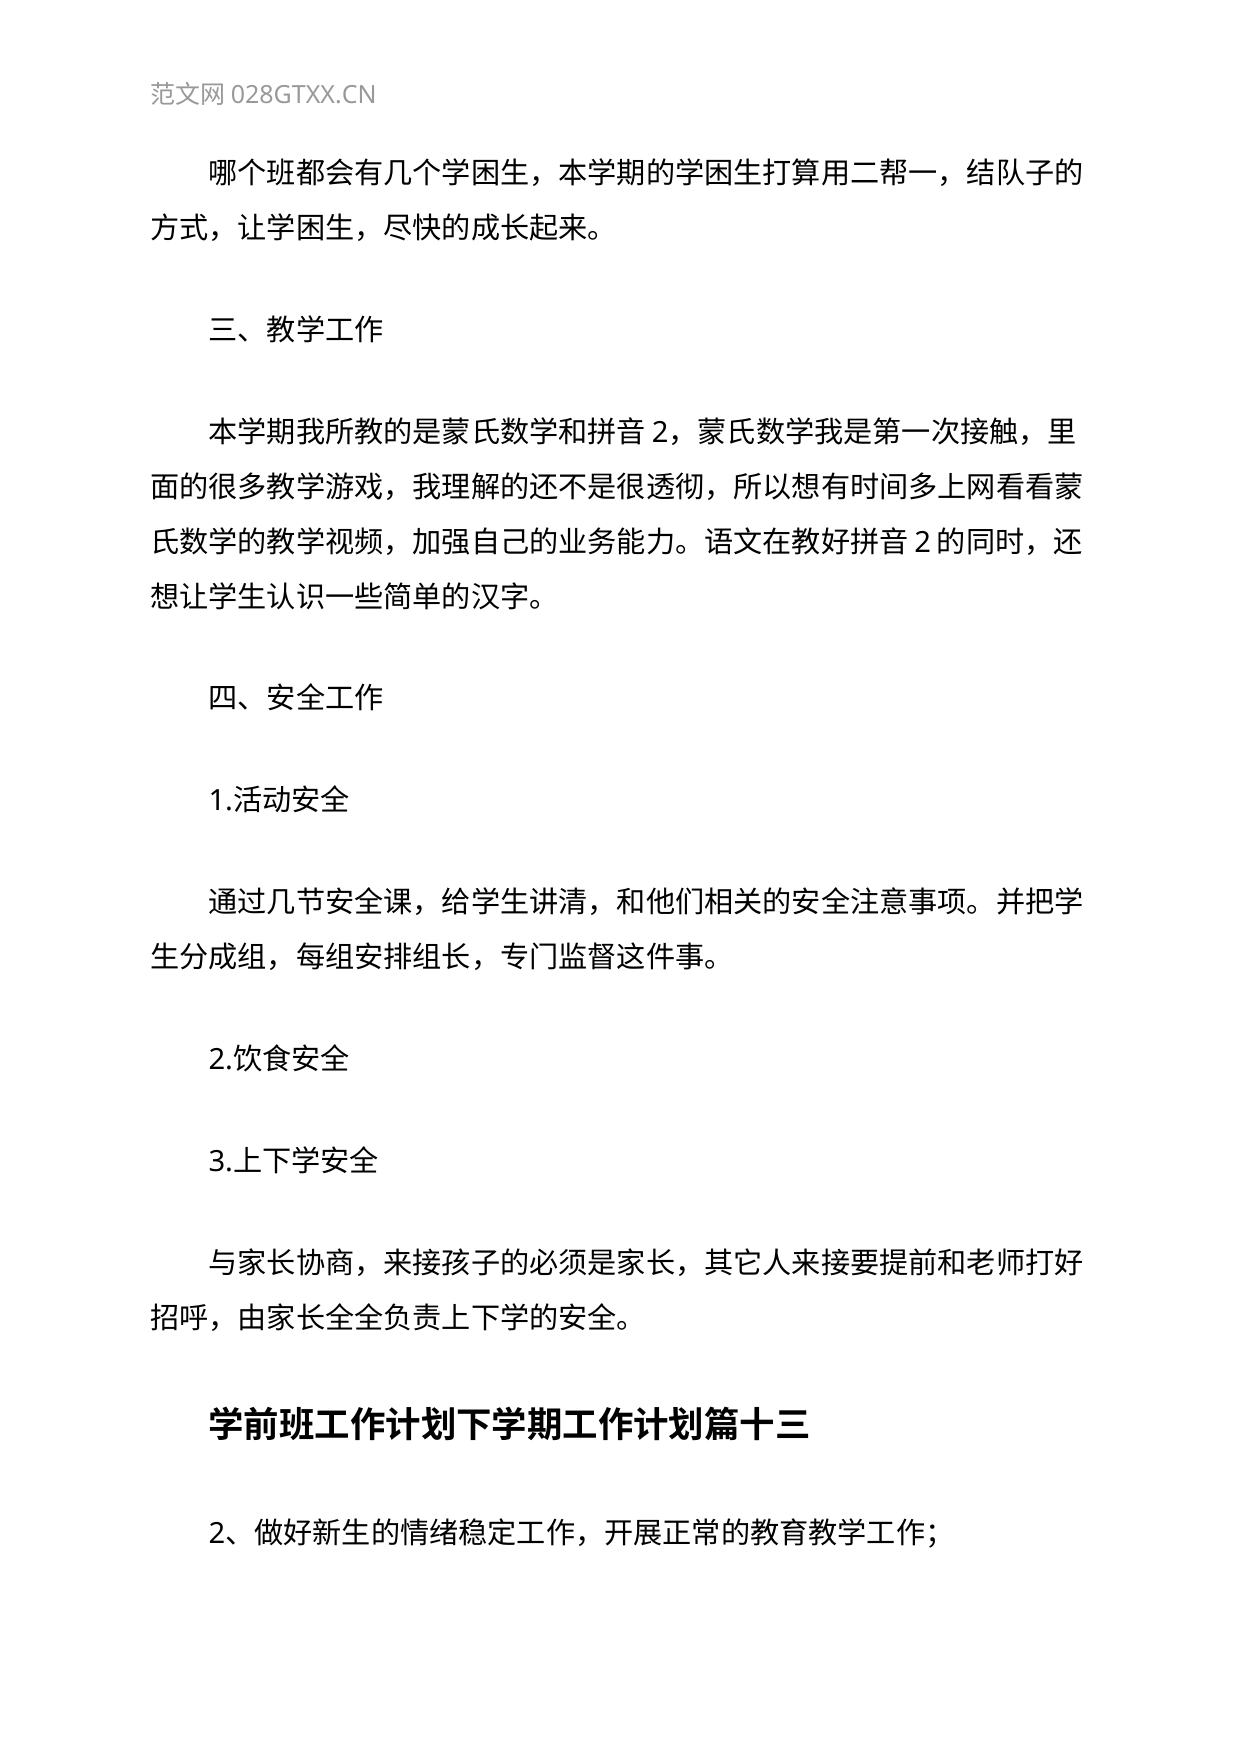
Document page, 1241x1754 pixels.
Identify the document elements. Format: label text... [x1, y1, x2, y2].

text 3.上下学安全 [150, 1137, 1090, 1180]
text 本学期我所教的是蒙氏数学和拼音2，蒙氏数学我是第一次接触，里面的很多教学游戏，我理解的还不是很透彻，所以想有时间多上网看看蒙氏数学的教学视频，加强自己的业务能力。语文在教好拼音2的同时，还想让学生认识一些简单的汉字。 [150, 408, 1090, 616]
text 2、做好新生的情绪稳定工作，开展正常的教育教学工作； [150, 1509, 1090, 1552]
text 与家长协商，来接孩子的必须是家长，其它人来接要提前和老师打好招呼，由家长全全负责上下学的安全。 [150, 1239, 1090, 1337]
text 通过几节安全课，给学生讲清，和他们相关的安全注意事项。并把学生分成组，每组安排组长，专门监督这件事。 [150, 879, 1090, 976]
text 学前班工作计划下学期工作计划篇十三 [150, 1396, 1090, 1447]
text 1.活动安全 [150, 777, 1090, 819]
text 四、安全工作 [150, 675, 1090, 717]
text 三、教学工作 [150, 307, 1090, 349]
text 2.饮食安全 [150, 1036, 1090, 1078]
text 哪个班都会有几个学困生，本学期的学困生打算用二帮一，结队子的方式，让学困生，尽快的成长起来。 [150, 150, 1090, 247]
